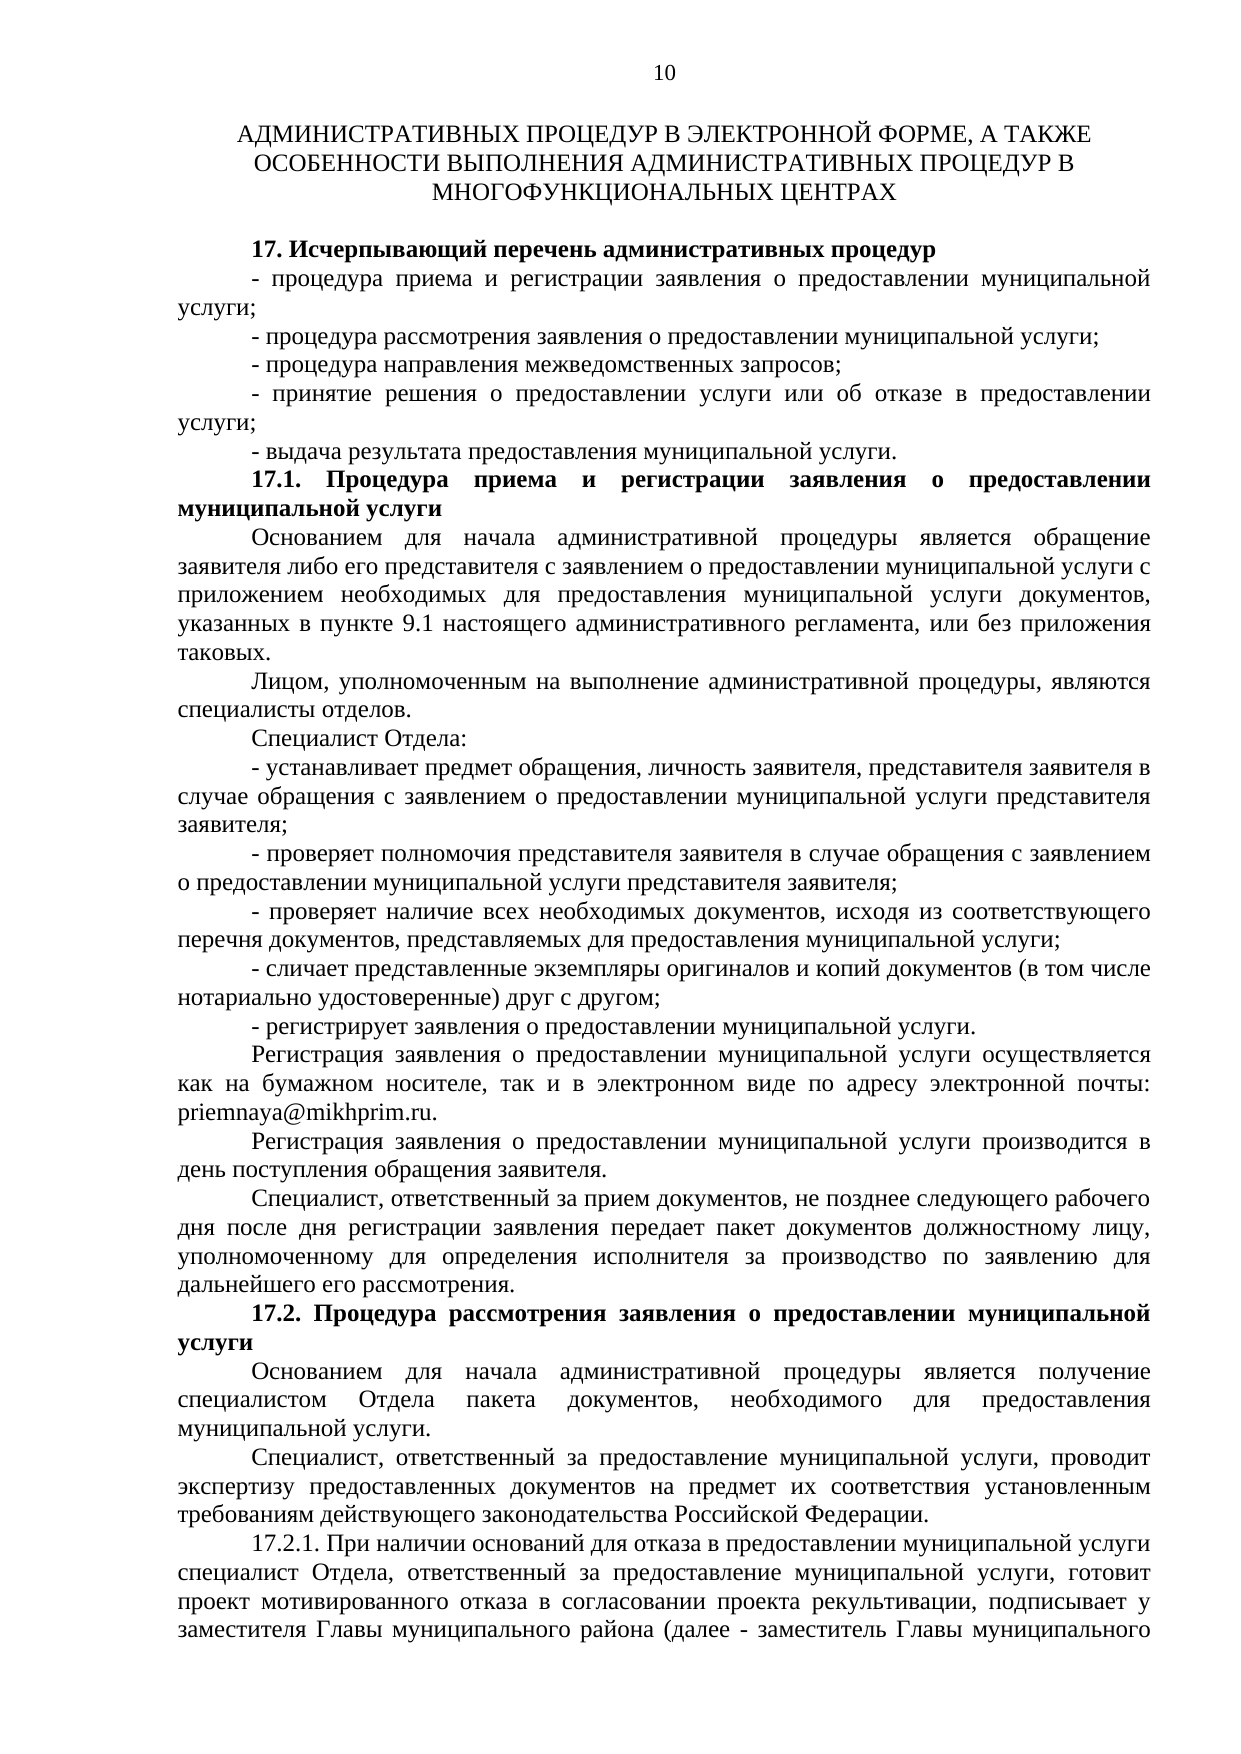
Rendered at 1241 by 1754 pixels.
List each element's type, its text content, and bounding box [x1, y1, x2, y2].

text - проверяет полномочия представителя заявителя в случае обращения с заявлением о предоставлении муниципальной услуги представителя заявителя; [177, 838, 1152, 896]
text Регистрация заявления о предоставлении муниципальной услуги осуществляется как на бумажном носителе, так и в электронном виде по адресу электронной почты: priemnaya@mikhprim.ru. [177, 1039, 1152, 1126]
text Специалист, ответственный за предоставление муниципальной услуги, проводит экспертизу предоставленных документов на предмет их соответствия установленным требованиям действующего законодательства Российской Федерации. [177, 1442, 1152, 1528]
text 17.2. Процедура рассмотрения заявления о предоставлении муниципальной услуги [177, 1298, 1152, 1356]
text - регистрирует заявления о предоставлении муниципальной услуги. [177, 1011, 1152, 1039]
text - процедура рассмотрения заявления о предоставлении муниципальной услуги; [177, 321, 1152, 349]
text - сличает представленные экземпляры оригиналов и копий документов (в том числе нотариально удостоверенные) друг с другом; [177, 953, 1152, 1011]
text - устанавливает предмет обращения, личность заявителя, представителя заявителя в случае обращения с заявлением о предоставлении муниципальной услуги представителя заявителя; [177, 752, 1152, 838]
text - процедура направления межведомственных запросов; [177, 349, 1152, 378]
text Специалист Отдела: [177, 723, 1152, 752]
text - проверяет наличие всех необходимых документов, исходя из соответствующего перечня документов, представляемых для предоставления муниципальной услуги; [177, 896, 1152, 953]
text - процедура приема и регистрации заявления о предоставлении муниципальной услуги; [177, 263, 1152, 321]
text Специалист, ответственный за прием документов, не позднее следующего рабочего дня после дня регистрации заявления передает пакет документов должностному лицу, уполномоченному для определения исполнителя за производство по заявлению для дальнейшего его рассмотрения. [177, 1183, 1152, 1298]
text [177, 1528, 1152, 1643]
text Основанием для начала административной процедуры является обращение заявителя либо его представителя с заявлением о предоставлении муниципальной услуги с приложением необходимых для предоставления муниципальной услуги документов, указанных в пункте 9.1 настоящего административного регламента, или без приложения таковых. [177, 522, 1152, 666]
text 17.1. Процедура приема и регистрации заявления о предоставлении муниципальной услуги [177, 464, 1152, 522]
text Лицом, уполномоченным на выполнение административной процедуры, являются специалисты отделов. [177, 666, 1152, 723]
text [177, 119, 1152, 206]
text - принятие решения о предоставлении услуги или об отказе в предоставлении услуги; [177, 378, 1152, 436]
text Основанием для начала административной процедуры является получение специалистом Отдела пакета документов, необходимого для предоставления муниципальной услуги. [177, 1356, 1152, 1442]
text Регистрация заявления о предоставлении муниципальной услуги производится в день поступления обращения заявителя. [177, 1126, 1152, 1183]
text 17. Исчерпывающий перечень административных процедур [177, 234, 1152, 263]
text - выдача результата предоставления муниципальной услуги. [177, 436, 1152, 464]
